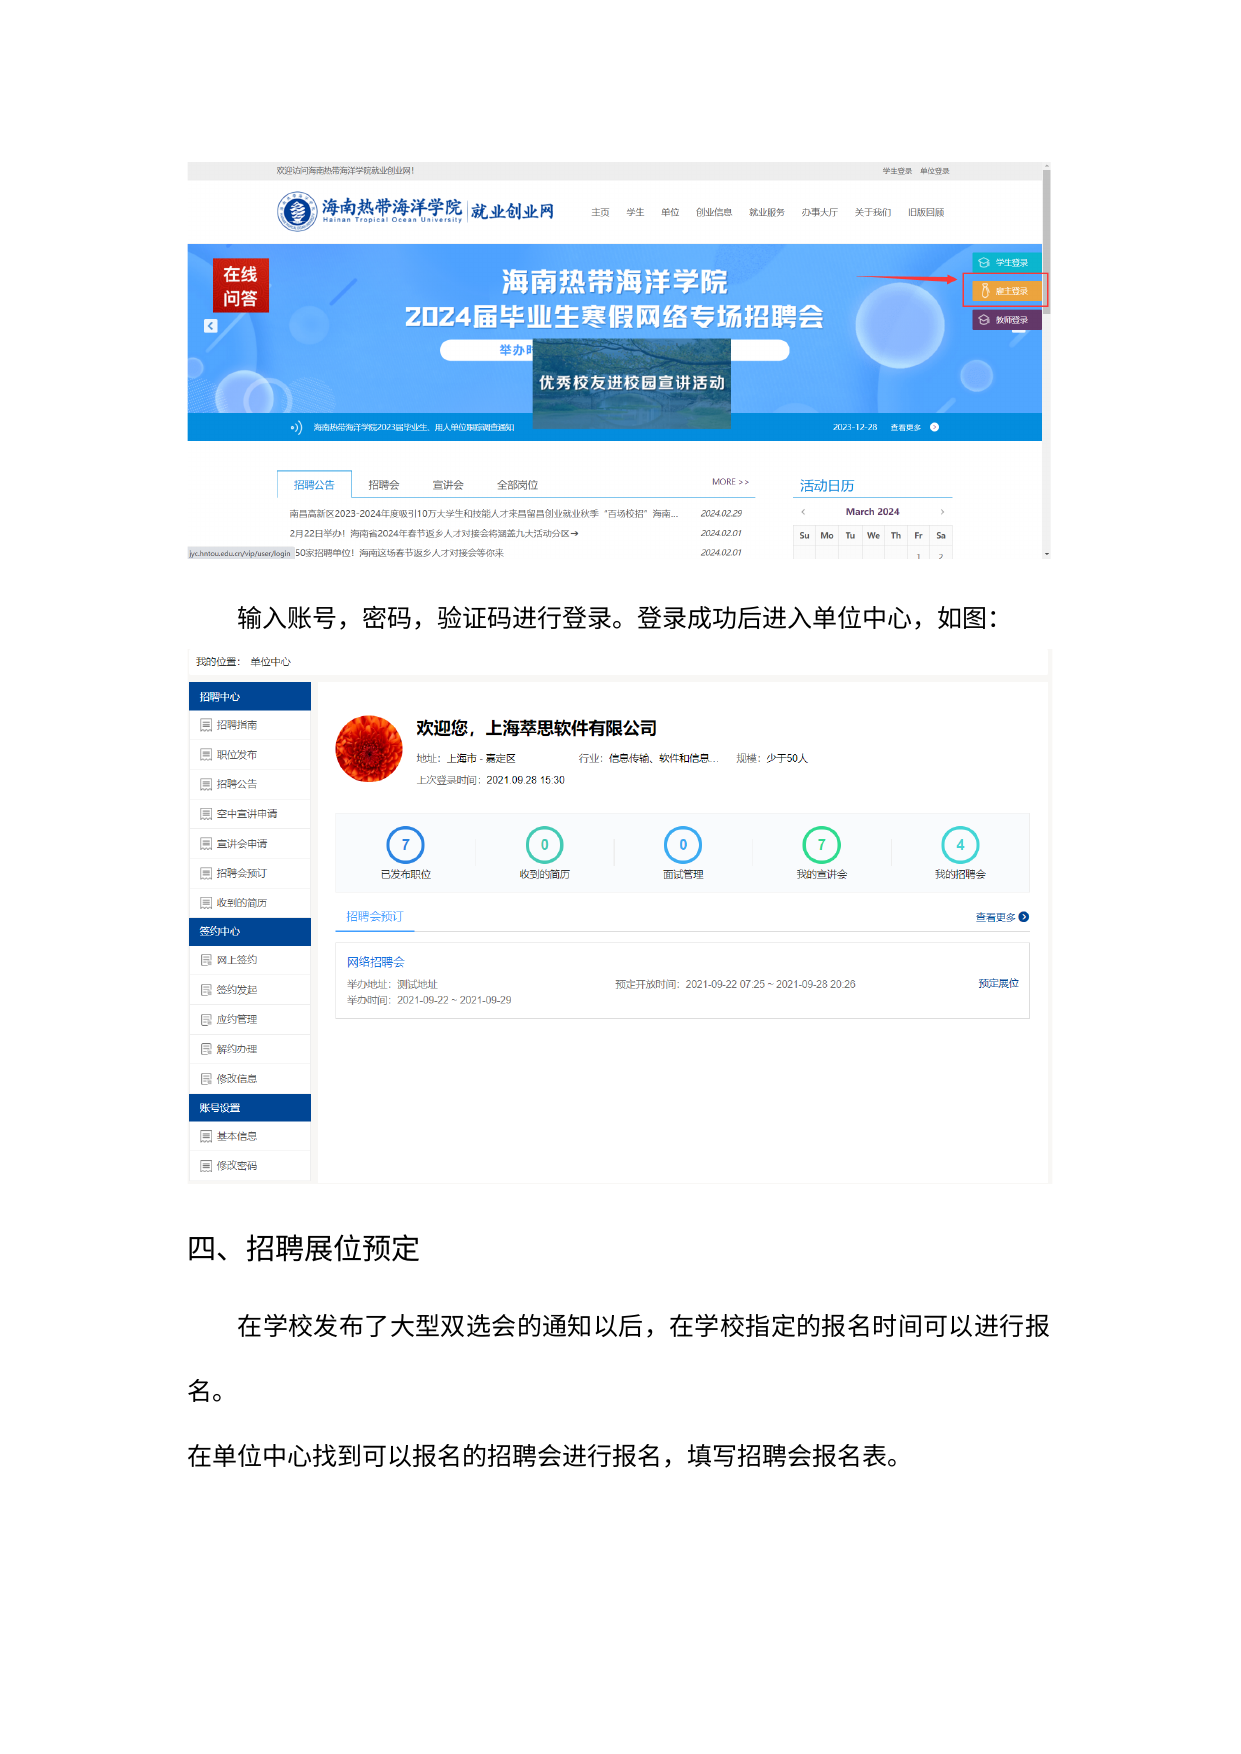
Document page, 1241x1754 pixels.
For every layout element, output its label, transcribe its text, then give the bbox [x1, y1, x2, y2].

text 输入账号，密码，验证码进行登录。登录成功后进入单位中心，如图： [187, 584, 1053, 649]
picture [187, 649, 1053, 1184]
picture [187, 162, 1051, 559]
text 在学校发布了大型双选会的通知以后，在学校指定的报名时间可以进行报名。 [187, 1292, 1053, 1422]
subtitle 四、招聘展位预定 [187, 1214, 1053, 1279]
text 在单位中心找到可以报名的招聘会进行报名，填写招聘会报名表。 [187, 1422, 1053, 1487]
